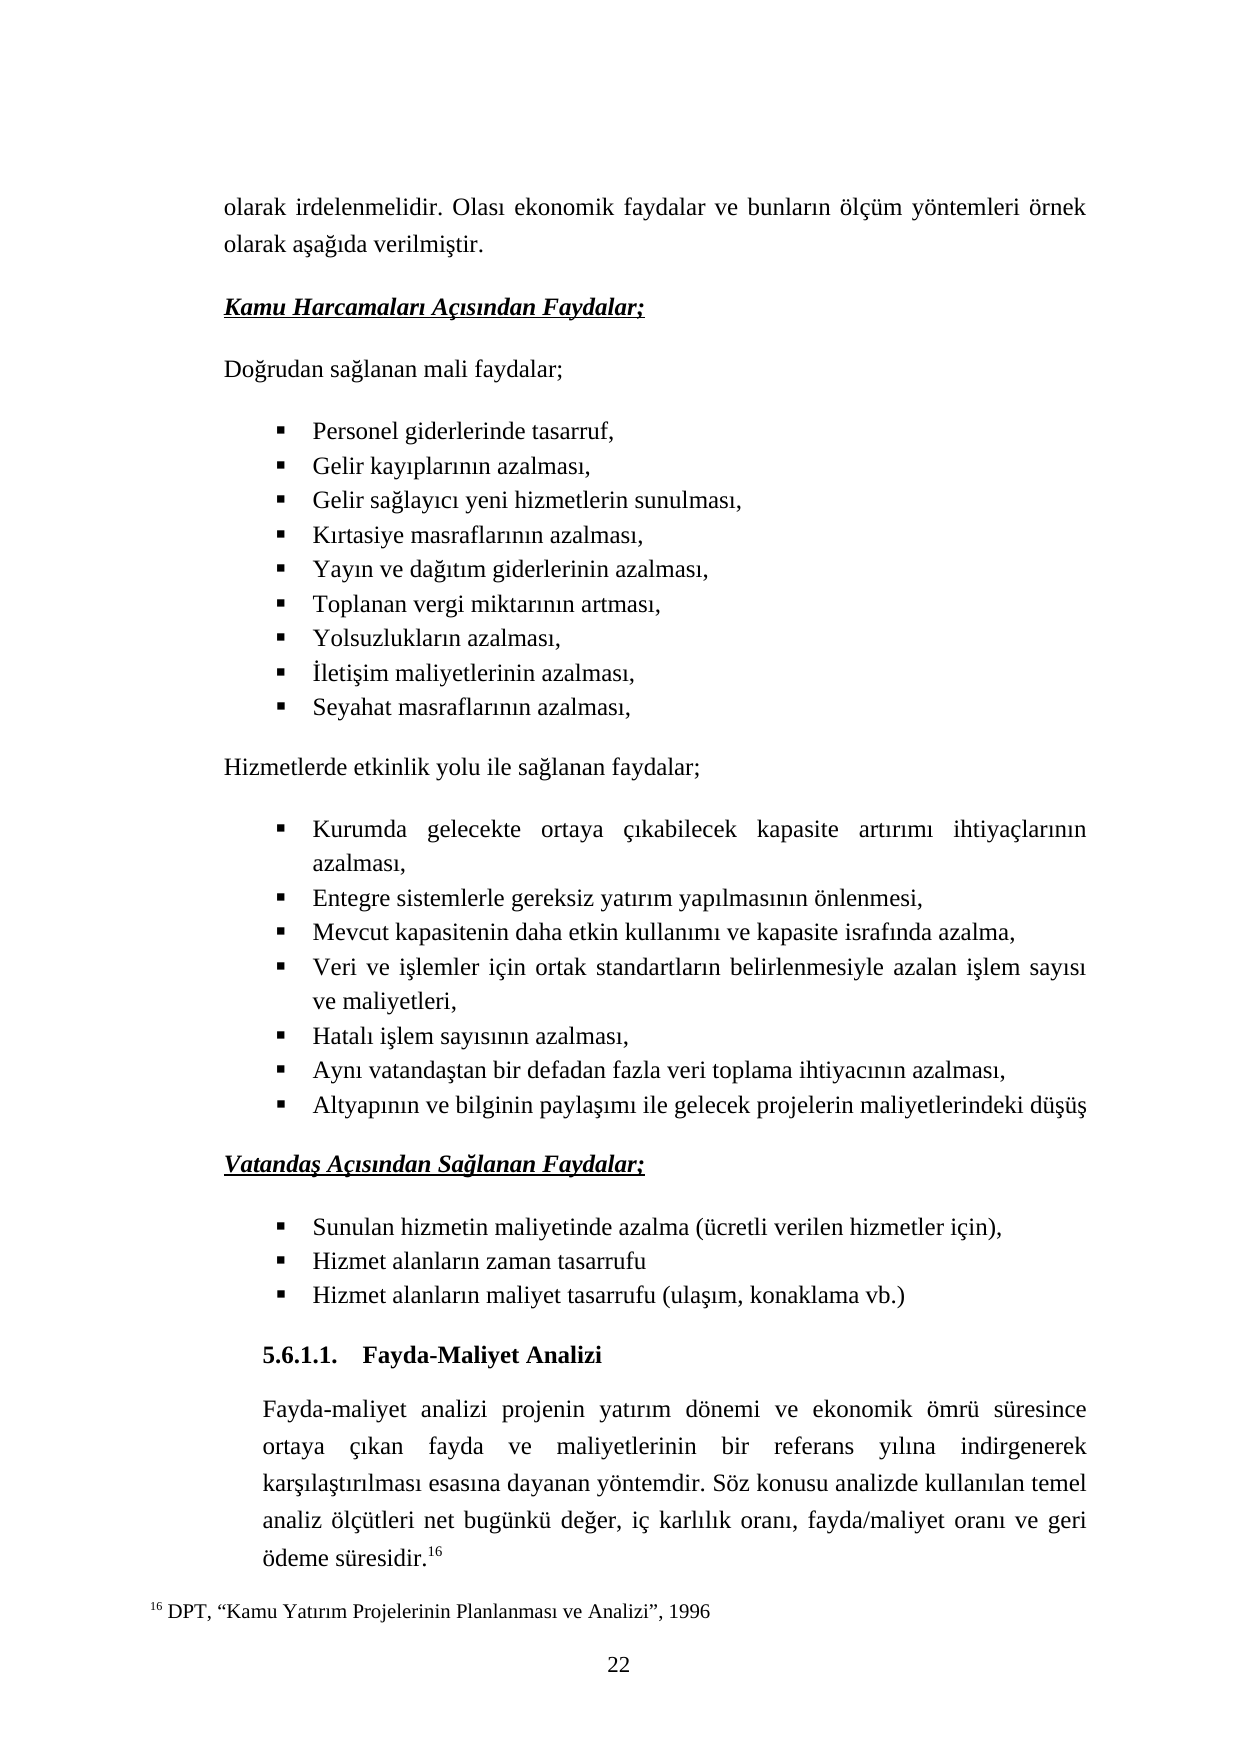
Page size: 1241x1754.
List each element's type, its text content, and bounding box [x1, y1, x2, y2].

list Veri ve işlemler için ortak standartların belirlenmesiyle azalan işlem sayısı ve maliyetleri, [275, 952, 1087, 1015]
list Hizmet alanların maliyet tasarrufu (ulaşım, konaklama vb.) [275, 1281, 1087, 1309]
text Vatandaş Açısından Sağlanan Faydalar; [224, 1149, 1087, 1178]
list Kırtasiye masraflarının azalması, [275, 520, 1087, 548]
text Hizmetlerde etkinlik yolu ile sağlanan faydalar; [224, 752, 1087, 780]
list Kurumda gelecekte ortaya çıkabilecek kapasite artırımı ihtiyaçlarının azalması, [275, 814, 1087, 877]
list Personel giderlerinde tasarruf, [275, 416, 1087, 445]
list İletişim maliyetlerinin azalması, [275, 658, 1087, 686]
list Gelir sağlayıcı yeni hizmetlerin sunulması, [275, 485, 1087, 514]
list Altyapının ve bilginin paylaşımı ile gelecek projelerin maliyetlerindeki düşüş [275, 1090, 1087, 1118]
list Aynı vatandaştan bir defadan fazla veri toplama ihtiyacının azalması, [275, 1055, 1087, 1084]
list Mevcut kapasitenin daha etkin kullanımı ve kapasite israfında azalma, [275, 917, 1087, 946]
list Hatalı işlem sayısının azalması, [275, 1021, 1087, 1049]
text Doğrudan sağlanan mali faydalar; [224, 354, 1087, 383]
text Kamu Harcamaları Açısından Faydalar; [224, 292, 1087, 321]
list Yayın ve dağıtım giderlerinin azalması, [275, 554, 1087, 583]
list Yolsuzlukların azalması, [275, 623, 1087, 652]
list Sunulan hizmetin maliyetinde azalma (ücretli verilen hizmetler için), [275, 1212, 1087, 1240]
text Fayda-maliyet analizi projenin yatırım dönemi ve ekonomik ömrü süresince ortaya çıkan fayda ve maliyetlerinin bir referans yılına indirgenerek karşılaştırılması esasına dayanan yöntemdir. Söz konusu analizde kullanılan temel analiz ölçütleri net bugünkü değer, iç karlılık oranı, fayda/maliyet oranı ve geri ödeme süresidir. [262, 1394, 1087, 1572]
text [224, 192, 1087, 258]
list Entegre sistemlerle gereksiz yatırım yapılmasının önlenmesi, [275, 883, 1087, 912]
list Hizmet alanların zaman tasarrufu [275, 1246, 1087, 1275]
subtitle Fayda-Maliyet Analizi [262, 1340, 1087, 1369]
list Toplanan vergi miktarının artması, [275, 589, 1087, 617]
list Seyahat masraflarının azalması, [275, 692, 1087, 721]
list Gelir kayıplarının azalması, [275, 451, 1087, 479]
